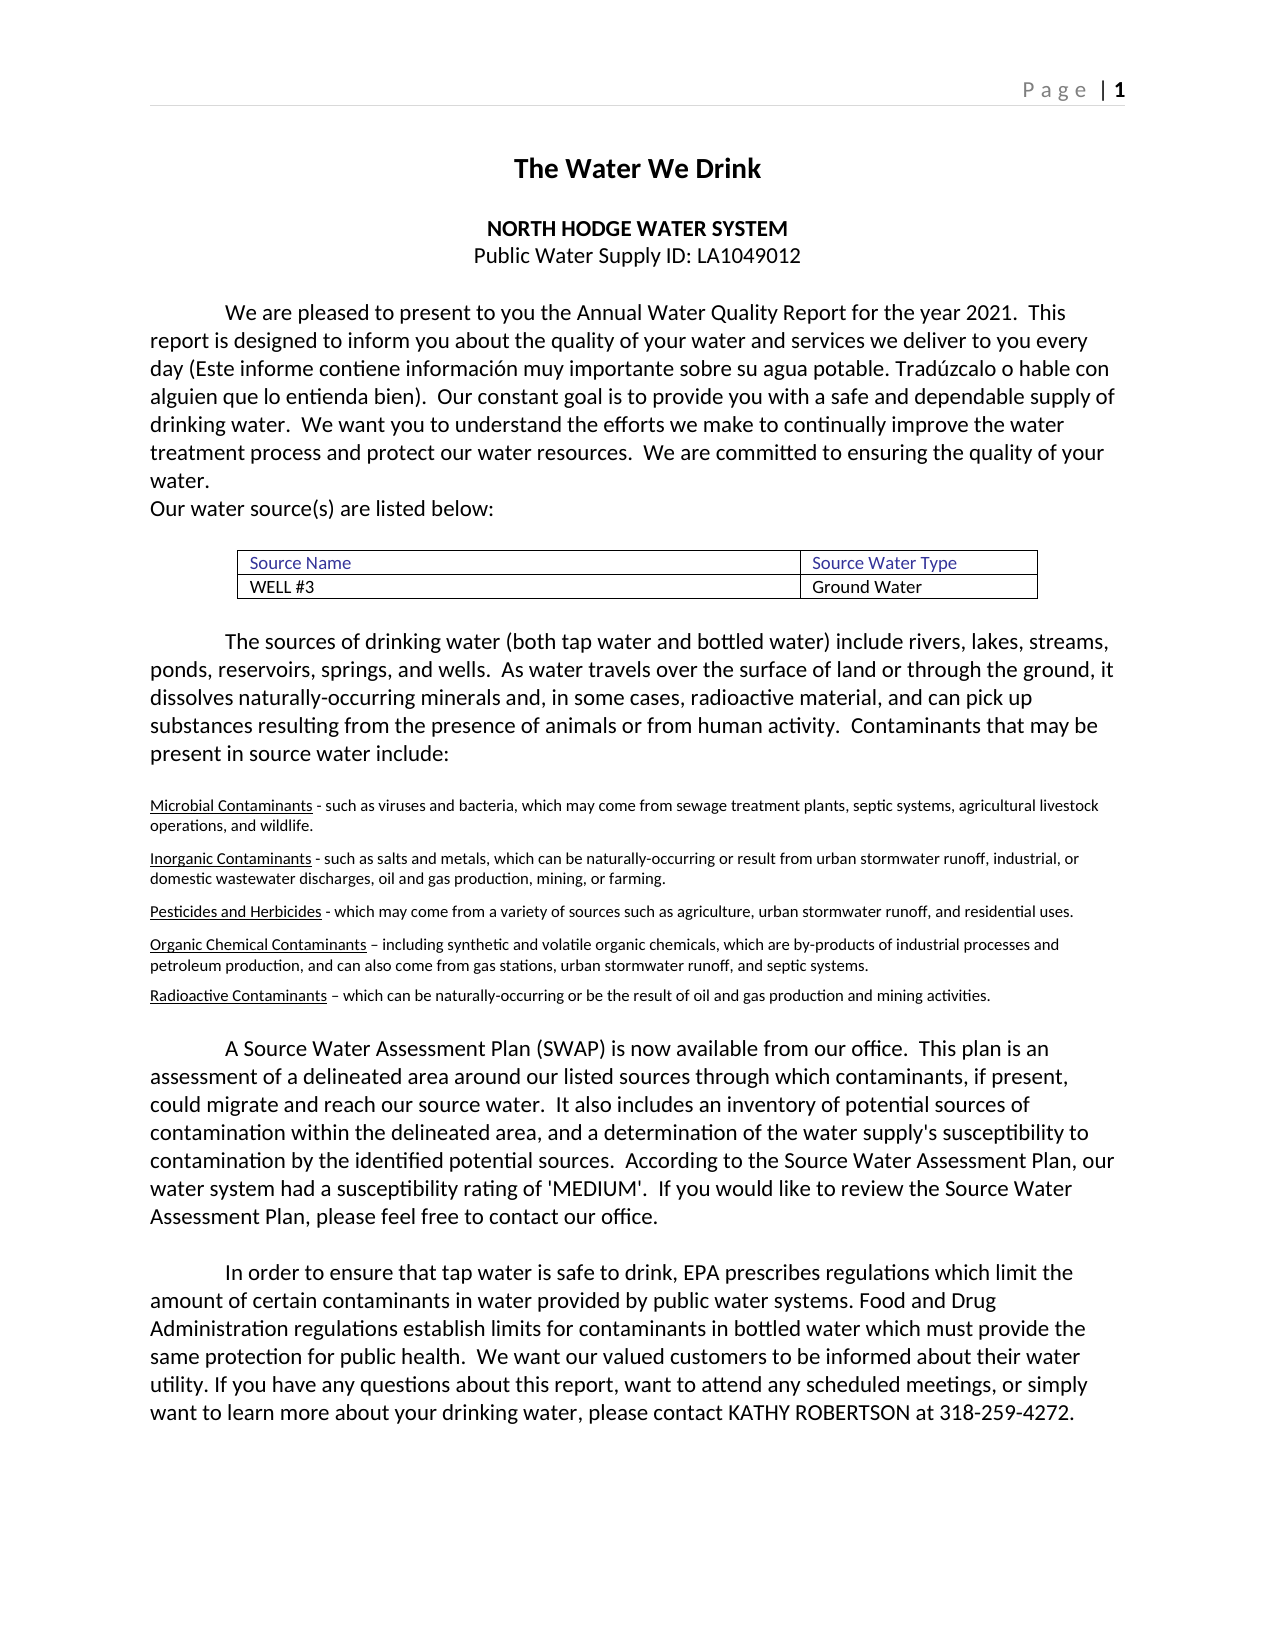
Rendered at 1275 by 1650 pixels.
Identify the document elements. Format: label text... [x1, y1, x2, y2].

text Public Water Supply ID: LA1049012 [150, 242, 1125, 270]
table_header Source Name [238, 551, 800, 574]
table_cell WELL #3 [238, 575, 800, 598]
text Microbial Contaminants - such as viruses and bacteria, which may come from sewage treatment plants, septic systems, agricultural livestock operations, and wildlife. [150, 795, 1125, 836]
table_header Source Water Type [801, 551, 1037, 574]
text The sources of drinking water (both tap water and bottled water) include rivers, lakes, streams, ponds, reservoirs, springs, and wells. As water travels over the surface of land or through the ground, it dissolves naturally-occurring minerals and, in some cases, radioactive material, and can pick up substances resulting from the presence of animals or from human activity. Contaminants that may be present in source water include: [150, 627, 1125, 767]
text Inorganic Contaminants - such as salts and metals, which can be naturally-occurring or result from urban stormwater runoff, industrial, or domestic wastewater discharges, oil and gas production, mining, or farming. [150, 848, 1125, 889]
text NORTH HODGE WATER SYSTEM [150, 214, 1125, 242]
text Radioactive Contaminants – which can be naturally-occurring or be the result of oil and gas production and mining activities. [150, 986, 1125, 1006]
text Pesticides and Herbicides - which may come from a variety of sources such as agriculture, urban stormwater runoff, and residential uses. [150, 902, 1125, 922]
text We are pleased to present to you the Annual Water Quality Report for the year 2021. This report is designed to inform you about the quality of your water and services we deliver to you every day (Este informe contiene información muy importante sobre su agua potable. Tradúzcalo o hable con alguien que lo entienda bien). Our constant goal is to provide you with a safe and dependable supply of drinking water. We want you to understand the efforts we make to continually improve the water treatment process and protect our water resources. We are committed to ensuring the quality of your water. [150, 298, 1125, 494]
text The Water We Drink [150, 150, 1125, 186]
text In order to ensure that tap water is safe to drink, EPA prescribes regulations which limit the amount of certain contaminants in water provided by public water systems. Food and Drug Administration regulations establish limits for contaminants in bottled water which must provide the same protection for public health. We want our valued customers to be informed about their water utility. If you have any questions about this report, want to attend any scheduled meetings, or simply want to learn more about your drinking water, please contact KATHY ROBERTSON at 318-259-4272. [150, 1258, 1125, 1426]
text Our water source(s) are listed below: [150, 494, 1125, 522]
text Organic Chemical Contaminants – including synthetic and volatile organic chemicals, which are by-products of industrial processes and petroleum production, and can also come from gas stations, urban stormwater runoff, and septic systems. [150, 935, 1125, 975]
table_cell Ground Water [801, 575, 1037, 598]
text A Source Water Assessment Plan (SWAP) is now available from our office. This plan is an assessment of a delineated area around our listed sources through which contaminants, if present, could migrate and reach our source water. It also includes an inventory of potential sources of contamination within the delineated area, and a determination of the water supply's susceptibility to contamination by the identified potential sources. According to the Source Water Assessment Plan, our water system had a susceptibility rating of 'MEDIUM'. If you would like to review the Source Water Assessment Plan, please feel free to contact our office. [150, 1034, 1125, 1230]
